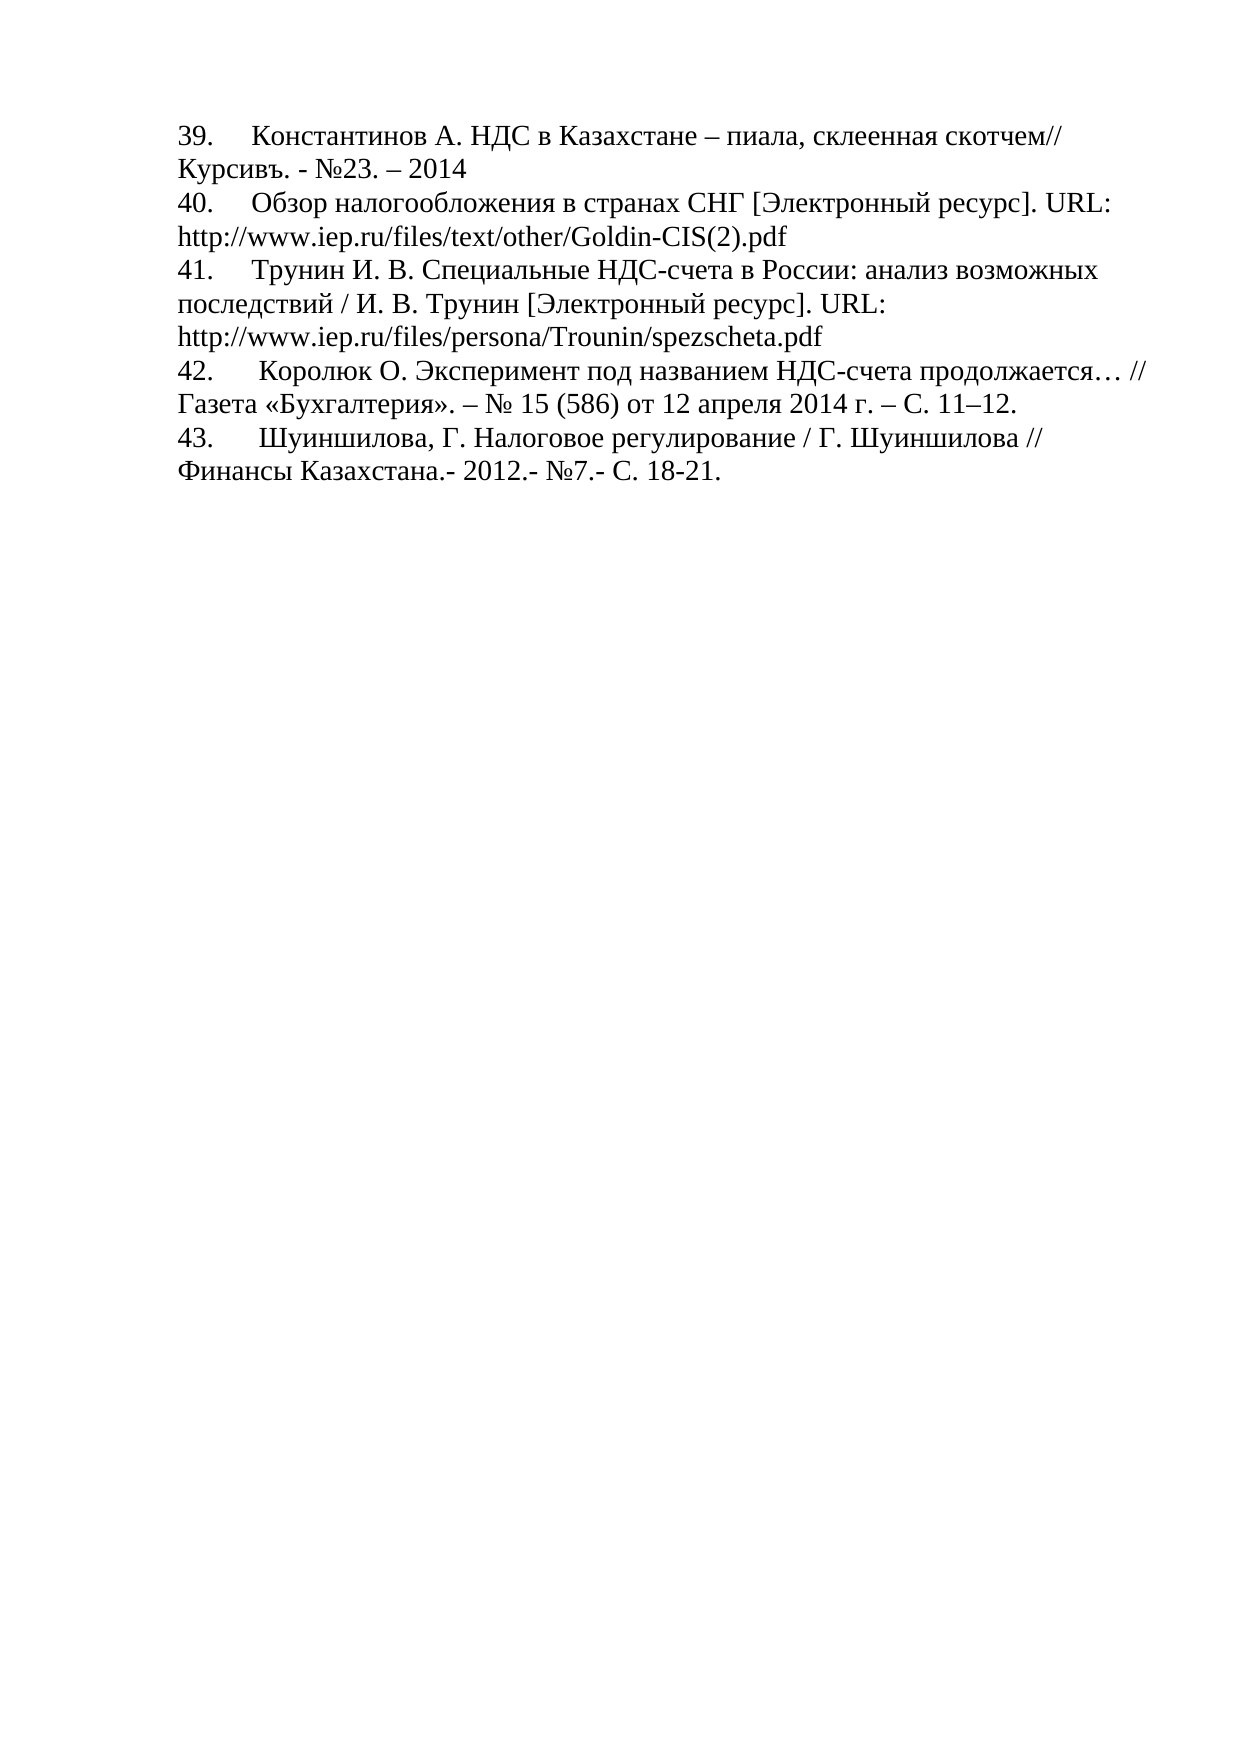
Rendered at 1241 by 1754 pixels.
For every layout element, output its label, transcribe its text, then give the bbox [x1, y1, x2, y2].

text 39. Константинов А. НДС в Казахстане – пиала, склеенная скотчем// Курсивъ. - №23. – 2014 [177, 118, 1152, 185]
text 40. Обзор налогообложения в странах СНГ [Электронный ресурс]. URL: http://www.iep.ru/files/text/other/Goldin-CIS(2).pdf [177, 185, 1152, 252]
text 43. Шуиншилова, Г. Налоговое регулирование / Г. Шуиншилова // Финансы Казахстана.- 2012.- №7.- С. 18-21. [177, 420, 1152, 487]
text 41. Трунин И. В. Специальные НДС-счета в России: анализ возможных последствий / И. В. Трунин [Электронный ресурс]. URL: http://www.iep.ru/files/persona/Trounin/spezscheta.pdf [177, 252, 1152, 353]
text 42. Королюк О. Эксперимент под названием НДС-счета продолжается… // Газета «Бухгалтерия». – № 15 (586) от 12 апреля 2014 г. – С. 11–12. [177, 353, 1152, 420]
